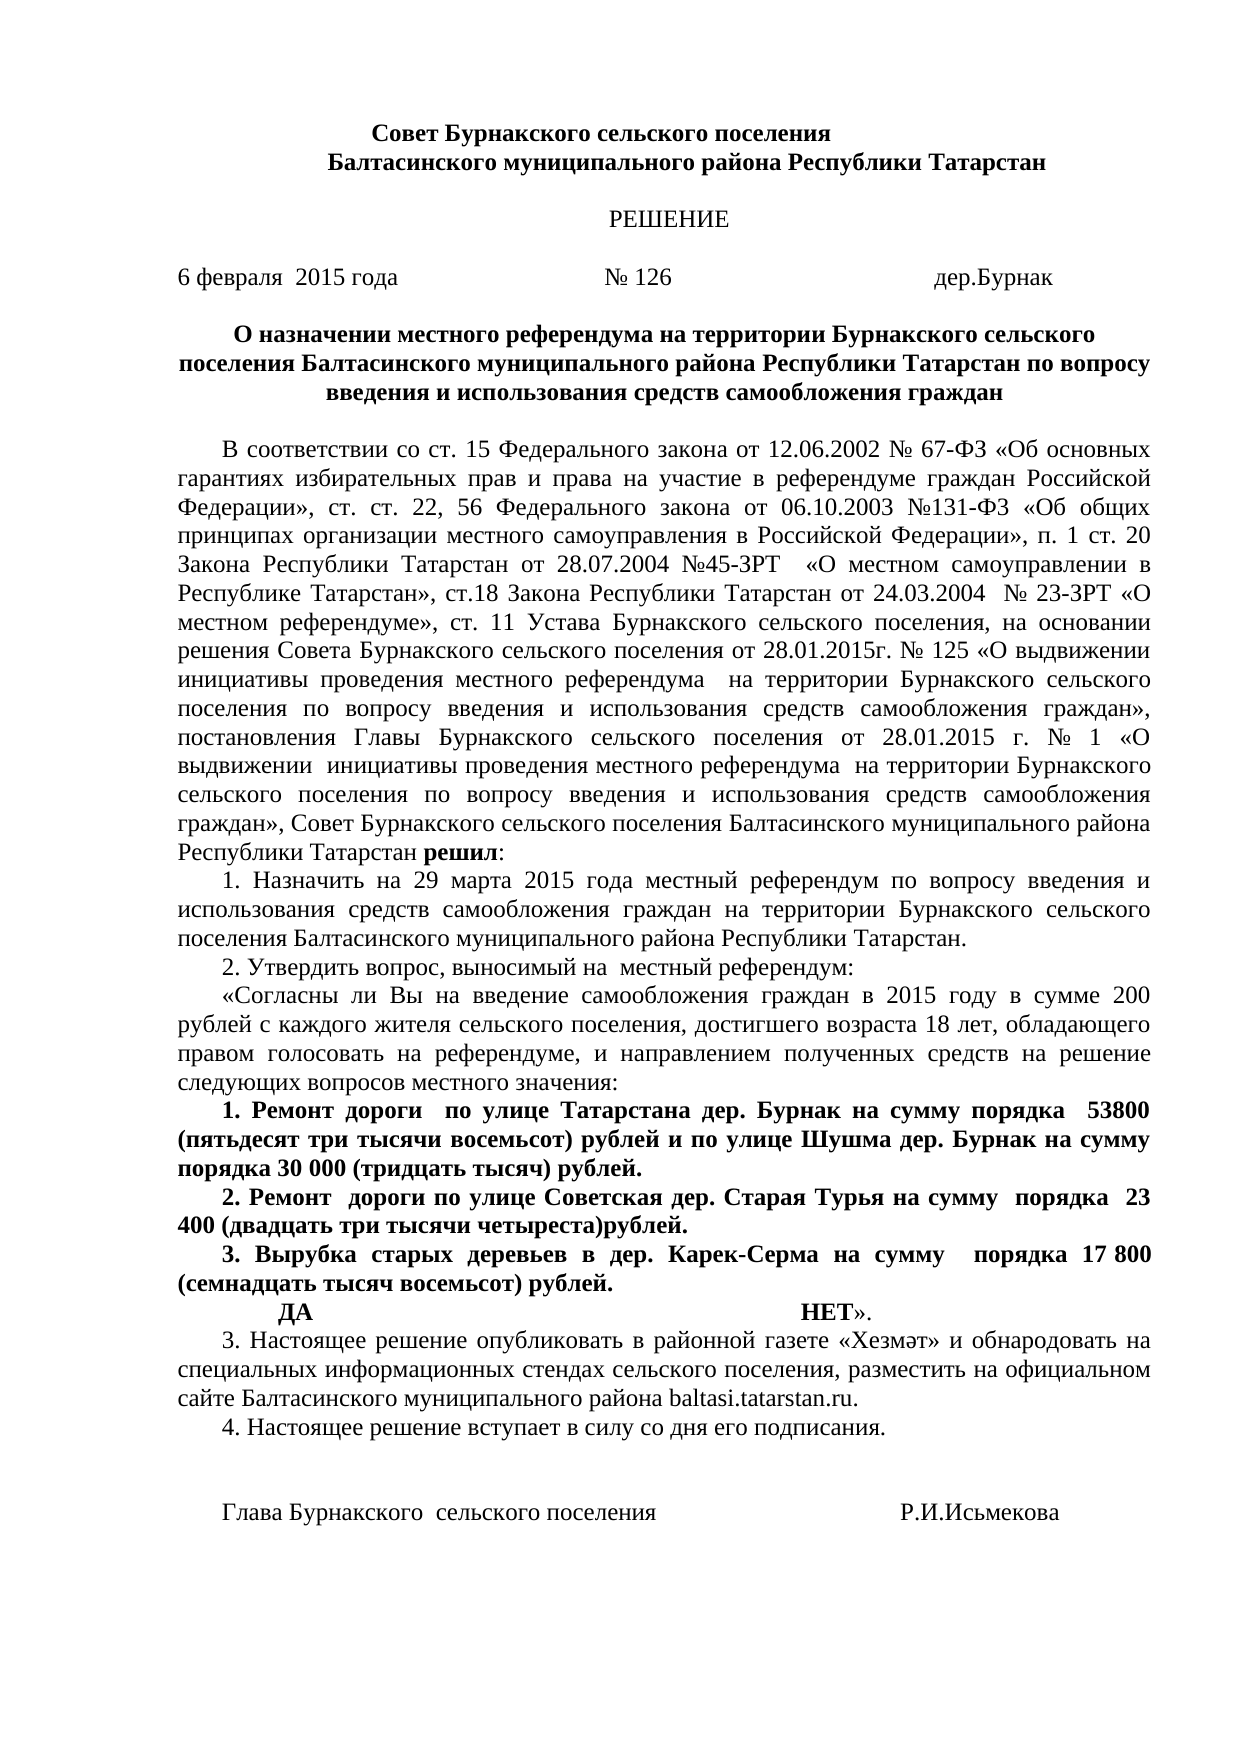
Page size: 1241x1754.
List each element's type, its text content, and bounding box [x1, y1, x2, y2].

text ДА НЕТ». [177, 1297, 1152, 1326]
text 1. Назначить на 29 марта 2015 года местный референдум по вопросу введения и использования средств самообложения граждан на территории Бурнакского сельского поселения Балтасинского муниципального района Республики Татарстан. [177, 866, 1152, 952]
text 6 февраля 2015 года № 126 дер.Бурнак [177, 262, 1152, 291]
text 3. Настоящее решение опубликовать в районной газете «Хезмәт» и обнародовать на специальных информационных стендах сельского поселения, разместить на официальном сайте Балтасинского муниципального района baltasi.tatarstan.ru. [177, 1326, 1152, 1412]
text 4. Настоящее решение вступает в силу со дня его подписания. [177, 1412, 1152, 1441]
text 2. Ремонт дороги по улице Советская дер. Старая Турья на сумму порядка 23 400 (двадцать три тысячи четыреста)рублей. [177, 1182, 1152, 1239]
text В соответствии со ст. 15 Федерального закона от 12.06.2002 № 67-ФЗ «Об основных гарантиях избирательных прав и права на участие в референдуме граждан Российской Федерации», ст. ст. 22, 56 Федерального закона от 06.10.2003 №131-Ф3 «Об общих принципах организации местного самоуправления в Российской Федерации», п. 1 ст. 20 Закона Республики Татарстан от 28.07.2004 №45-ЗРТ «О местном самоуправлении в Республике Татарстан», ст.18 Закона Республики Татарстан от 24.03.2004 № 23-ЗРТ «О местном референдуме», ст. 11 Устава Бурнакского сельского поселения, на основании решения Совета Бурнакского сельского поселения от 28.01.2015г. № 125 «О выдвижении инициативы проведения местного референдума на территории Бурнакского сельского поселения по вопросу введения и использования средств самообложения граждан», постановления Главы Бурнакского сельского поселения от 28.01.2015 г. № 1 «О выдвижении инициативы проведения местного референдума на территории Бурнакского сельского поселения по вопросу введения и использования средств самообложения граждан», Совет Бурнакского сельского поселения Балтасинского муниципального района Республики Татарстан решил: [177, 434, 1152, 866]
text РЕШЕНИЕ [177, 204, 1152, 233]
text 3. Вырубка старых деревьев в дер. Карек-Серма на сумму порядка 17 800 (семнадцать тысяч восемьсот) рублей. [177, 1239, 1152, 1297]
text «Согласны ли Вы на введение самообложения граждан в 2015 году в сумме 200 рублей с каждого жителя сельского поселения, достигшего возраста 18 лет, обладающего правом голосовать на референдуме, и направлением полученных средств на решение следующих вопросов местного значения: [177, 981, 1152, 1096]
text О назначении местного референдума на территории Бурнакского сельского поселения Балтасинского муниципального района Республики Татарстан по вопросу введения и использования средств самообложения граждан [177, 319, 1152, 406]
text Совет Бурнакского сельского поселения [177, 118, 1152, 147]
text Балтасинского муниципального района Республики Татарстан [177, 147, 1152, 176]
text 2. Утвердить вопрос, выносимый на местный референдум: [177, 952, 1152, 981]
text 1. Ремонт дороги по улице Татарстана дер. Бурнак на сумму порядка 53800 (пятьдесят три тысячи восемьсот) рублей и по улице Шушма дер. Бурнак на сумму порядка 30 000 (тридцать тысяч) рублей. [177, 1096, 1152, 1182]
text Глава Бурнакского сельского поселения Р.И.Исьмекова [177, 1497, 1152, 1525]
